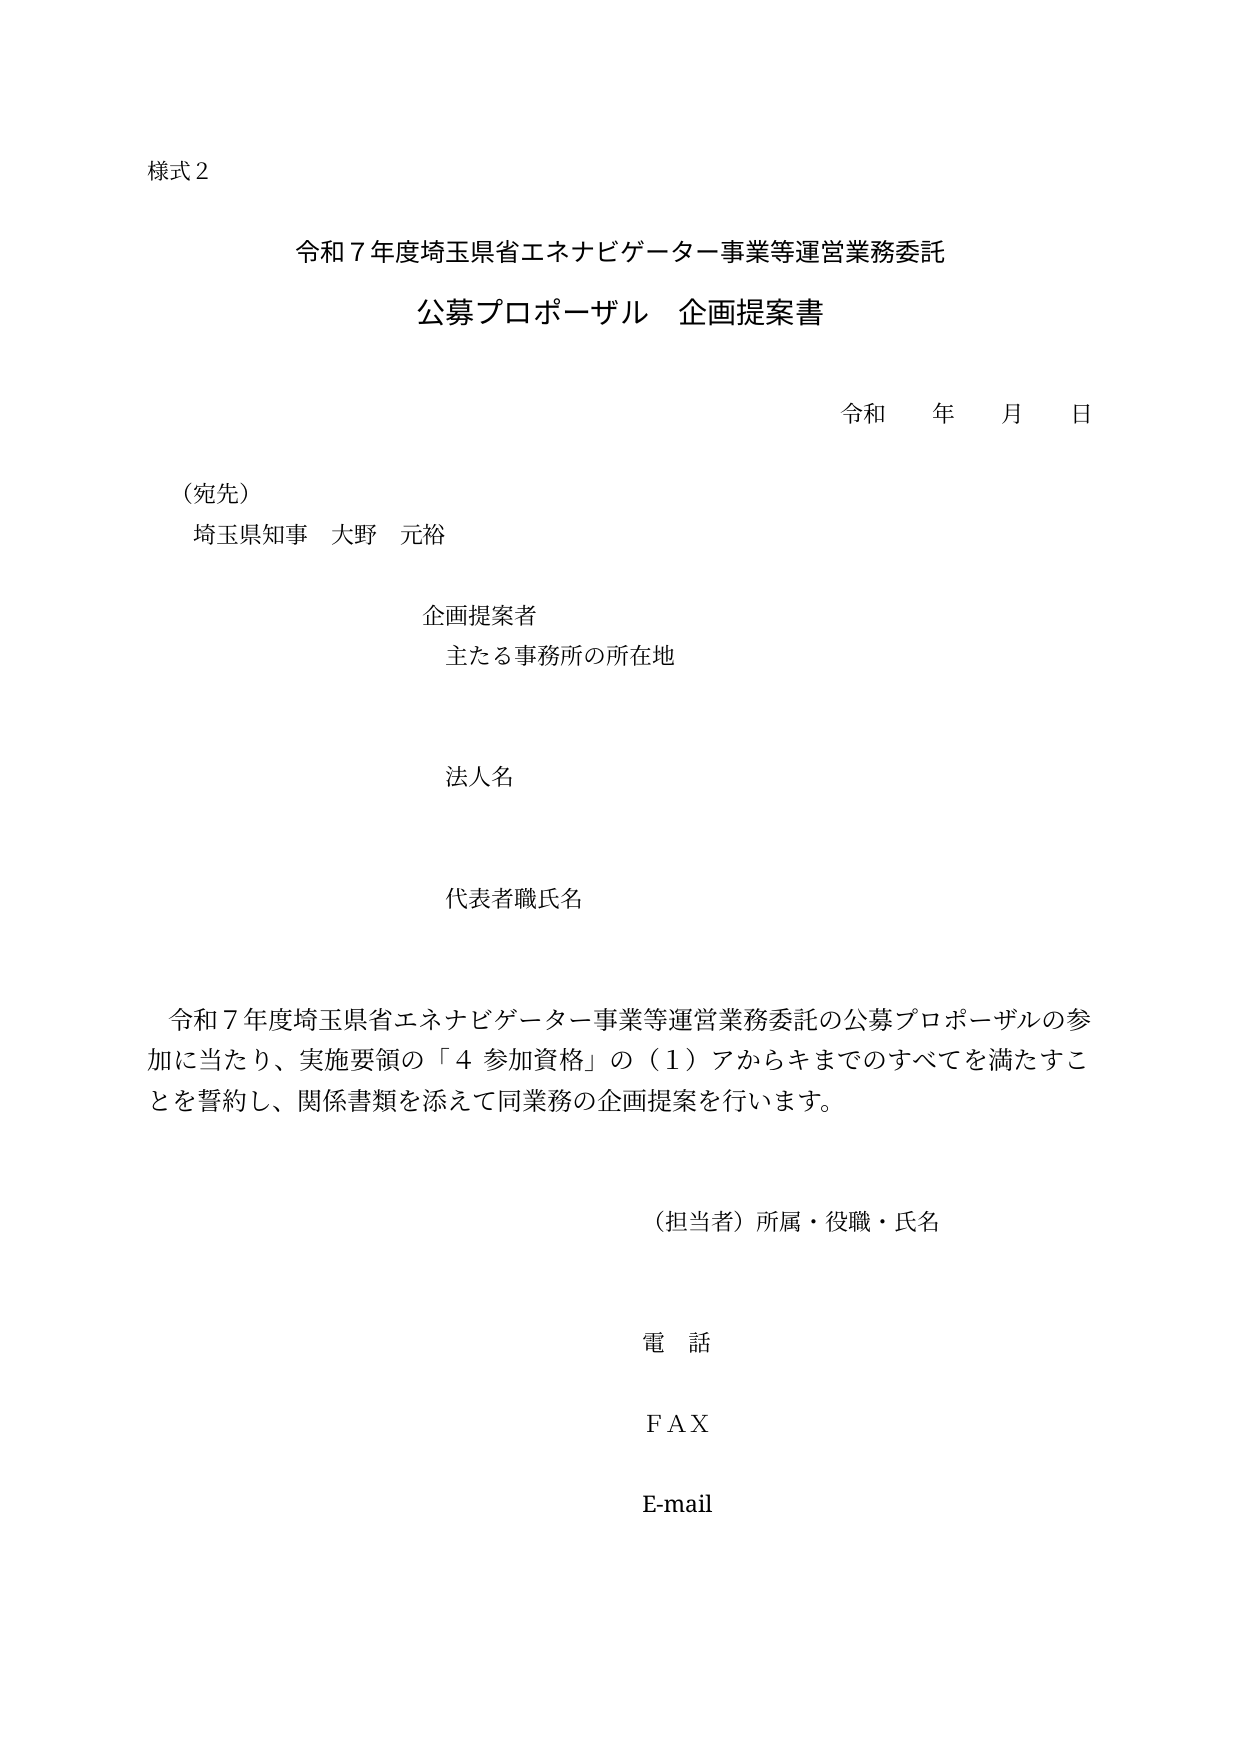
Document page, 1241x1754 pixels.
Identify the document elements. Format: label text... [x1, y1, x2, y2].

text 令和 年 月 日 [148, 392, 1092, 432]
text （担当者）所属・役職・氏名 [596, 1200, 1092, 1241]
text 企画提案者 [148, 594, 1092, 634]
text E-mail [596, 1483, 1092, 1524]
text 埼玉県知事 大野 元裕 [148, 513, 1092, 554]
text 主たる事務所の所在地 [148, 634, 1092, 675]
text （宛先） [148, 473, 1092, 513]
text 令和７年度埼玉県省エネナビゲーター事業等運営業務委託の公募プロポーザルの参加に当たり、実施要領の「４ 参加資格」の（１）アからキまでのすべてを満たすことを誓約し、関係書類を添えて同業務の企画提案を行います。 [148, 998, 1092, 1119]
text 代表者職氏名 [148, 877, 1092, 917]
text 電 話 [596, 1322, 1092, 1362]
text 様式２ [148, 149, 1092, 190]
text 令和７年度埼玉県省エネナビゲーター事業等運営業務委託 [148, 230, 1092, 271]
text 法人名 [148, 756, 1092, 796]
text ＦＡＸ [596, 1402, 1092, 1443]
text 公募プロポーザル 企画提案書 [148, 271, 1092, 352]
